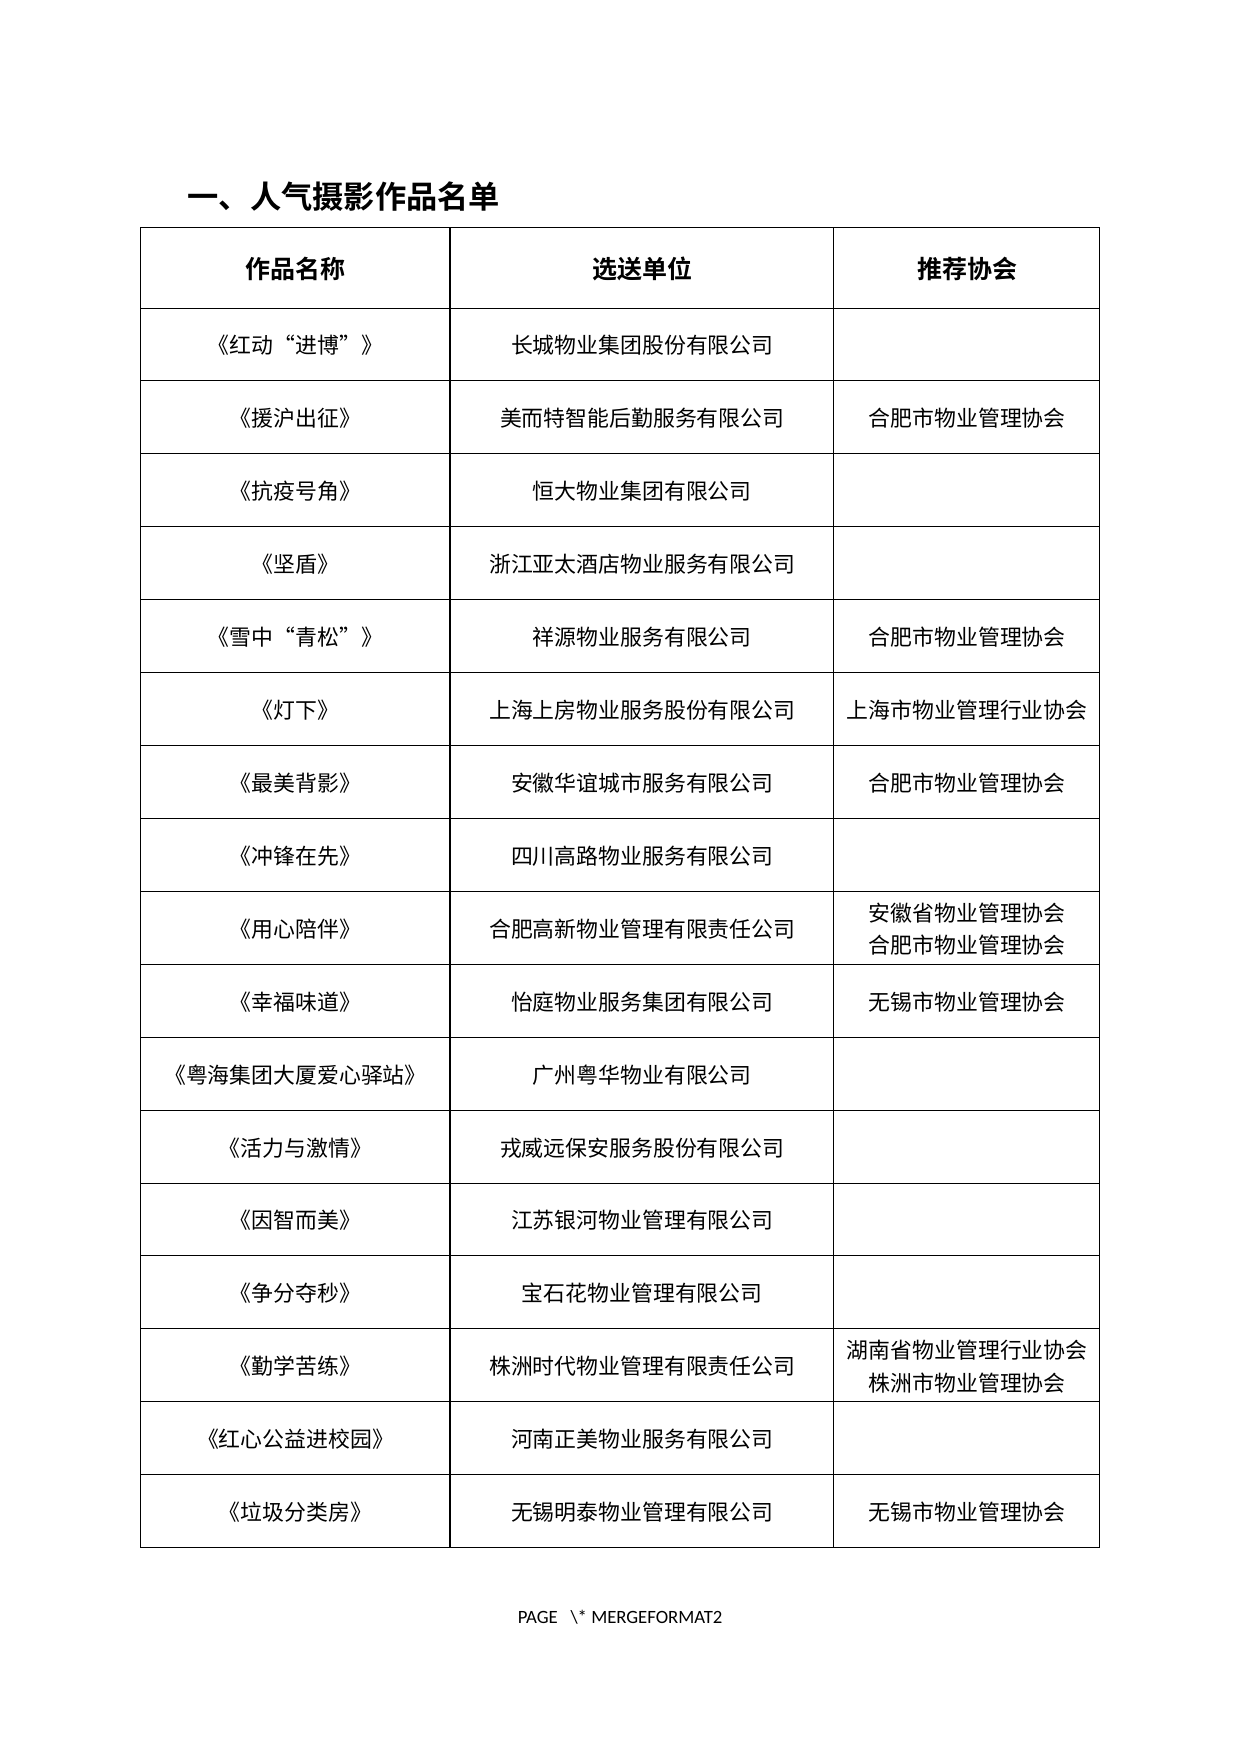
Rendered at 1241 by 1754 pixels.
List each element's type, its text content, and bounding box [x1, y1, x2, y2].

table_cell 安徽华谊城市服务有限公司 [451, 746, 833, 818]
table_cell 恒大物业集团有限公司 [451, 454, 833, 526]
table_cell 戎威远保安服务股份有限公司 [451, 1111, 833, 1182]
table_cell 株洲时代物业管理有限责任公司 [451, 1329, 833, 1401]
table_cell 《最美背影》 [141, 746, 449, 818]
table_cell 上海市物业管理行业协会 [834, 673, 1099, 745]
table_cell 合肥市物业管理协会 [834, 600, 1099, 672]
table_cell 河南正美物业服务有限公司 [451, 1402, 833, 1474]
table_cell [834, 1111, 1099, 1182]
table_cell [834, 454, 1099, 526]
table_cell 江苏银河物业管理有限公司 [451, 1184, 833, 1255]
table_cell 《抗疫号角》 [141, 454, 449, 526]
table_cell 《用心陪伴》 [141, 892, 449, 964]
table_header 推荐协会 [834, 228, 1099, 307]
table_cell 浙江亚太酒店物业服务有限公司 [451, 527, 833, 599]
table_cell 上海上房物业服务股份有限公司 [451, 673, 833, 745]
table_cell 《因智而美》 [141, 1184, 449, 1255]
table_cell 无锡市物业管理协会 [834, 965, 1099, 1037]
table_cell [834, 1184, 1099, 1255]
table_cell 美而特智能后勤服务有限公司 [451, 381, 833, 453]
table_cell 安徽省物业管理协会 合肥市物业管理协会 [834, 892, 1099, 964]
table_cell [834, 1038, 1099, 1109]
table_cell 《雪中“青松”》 [141, 600, 449, 672]
table_cell 无锡市物业管理协会 [834, 1475, 1099, 1547]
table_cell 《活力与激情》 [141, 1111, 449, 1182]
table_cell 湖南省物业管理行业协会 株洲市物业管理协会 [834, 1329, 1099, 1401]
table_cell [834, 819, 1099, 891]
table_header 作品名称 [141, 228, 449, 307]
table_cell 无锡明泰物业管理有限公司 [451, 1475, 833, 1547]
table_cell 长城物业集团股份有限公司 [451, 309, 833, 380]
table_cell 《勤学苦练》 [141, 1329, 449, 1401]
table_cell [834, 1256, 1099, 1328]
table_cell 《红心公益进校园》 [141, 1402, 449, 1474]
table_cell 合肥市物业管理协会 [834, 381, 1099, 453]
table_cell 《争分夺秒》 [141, 1256, 449, 1328]
table_cell 《红动“进博”》 [141, 309, 449, 380]
table_header 选送单位 [451, 228, 833, 307]
table_cell [834, 1402, 1099, 1474]
table_cell 合肥市物业管理协会 [834, 746, 1099, 818]
table_cell 广州粤华物业有限公司 [451, 1038, 833, 1109]
table_cell 祥源物业服务有限公司 [451, 600, 833, 672]
table_cell 怡庭物业服务集团有限公司 [451, 965, 833, 1037]
table_cell 《援沪出征》 [141, 381, 449, 453]
table_cell 四川高路物业服务有限公司 [451, 819, 833, 891]
table_cell 《粤海集团大厦爱心驿站》 [141, 1038, 449, 1109]
table_cell [834, 527, 1099, 599]
table_cell 合肥高新物业管理有限责任公司 [451, 892, 833, 964]
table_cell 宝石花物业管理有限公司 [451, 1256, 833, 1328]
table_cell 《垃圾分类房》 [141, 1475, 449, 1547]
table_cell 《灯下》 [141, 673, 449, 745]
table_cell 《坚盾》 [141, 527, 449, 599]
table_cell 《冲锋在先》 [141, 819, 449, 891]
table_cell 《幸福味道》 [141, 965, 449, 1037]
text 一、人气摄影作品名单 [187, 162, 1053, 227]
table_cell [834, 309, 1099, 380]
